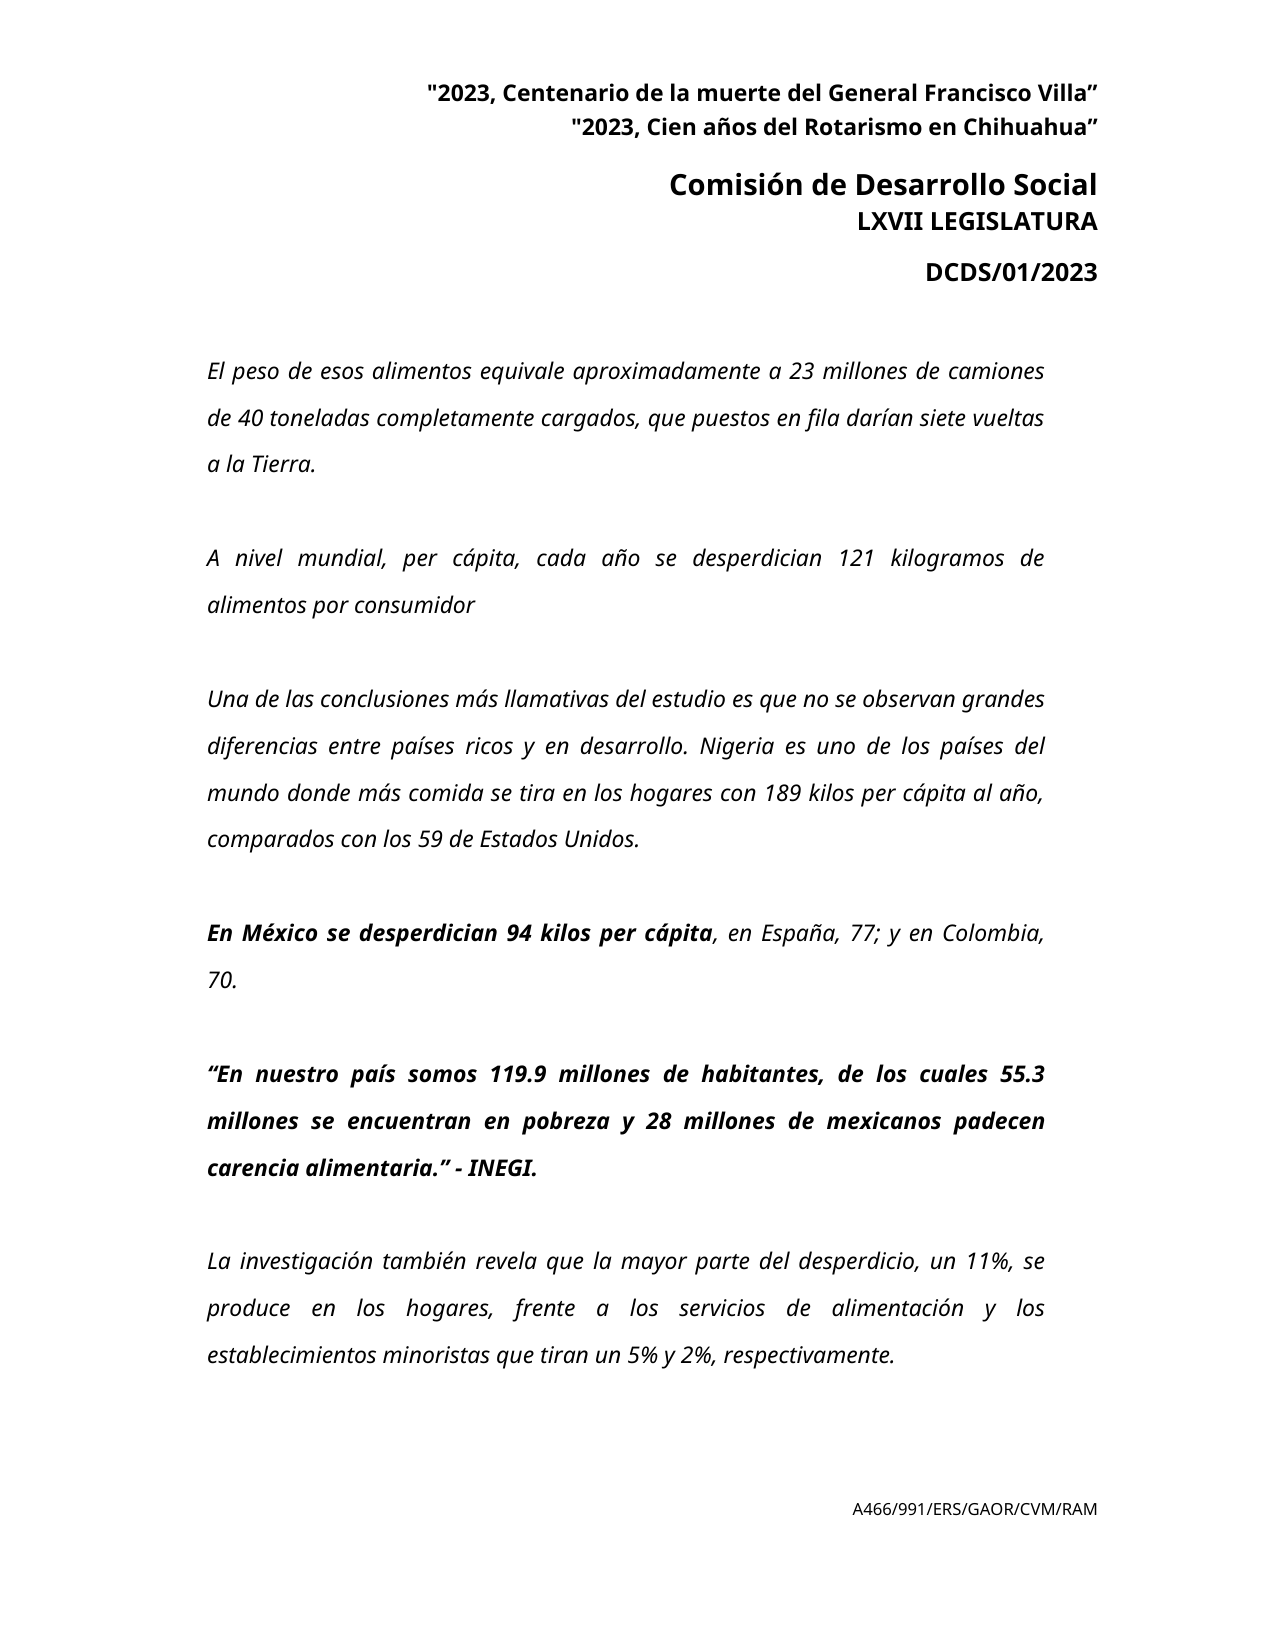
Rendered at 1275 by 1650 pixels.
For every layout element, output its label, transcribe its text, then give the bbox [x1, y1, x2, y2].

text Una de las conclusiones más llamativas del estudio es que no se observan grandes diferencias entre países ricos y en desarrollo. Nigeria es uno de los países del mundo donde más comida se tira en los hogares con 189 kilos per cápita al año, comparados con los 59 de Estados Unidos. [207, 683, 1048, 855]
text El peso de esos alimentos equivale aproximadamente a 23 millones de camiones de 40 toneladas completamente cargados, que puestos en fila darían siete vueltas a la Tierra. [207, 355, 1048, 480]
text “En nuestro país somos 119.9 millones de habitantes, de los cuales 55.3 millones se encuentran en pobreza y 28 millones de mexicanos padecen carencia alimentaria.” - INEGI. [207, 1058, 1048, 1183]
text En México se desperdician 94 kilos per cápita, en España, 77; y en Colombia, 70. [207, 917, 1048, 995]
text La investigación también revela que la mayor parte del desperdicio, un 11%, se produce en los hogares, frente a los servicios de alimentación y los establecimientos minoristas que tiran un 5% y 2%, respectivamente. [207, 1245, 1048, 1370]
text A nivel mundial, per cápita, cada año se desperdician 121 kilogramos de alimentos por consumidor [207, 542, 1048, 620]
